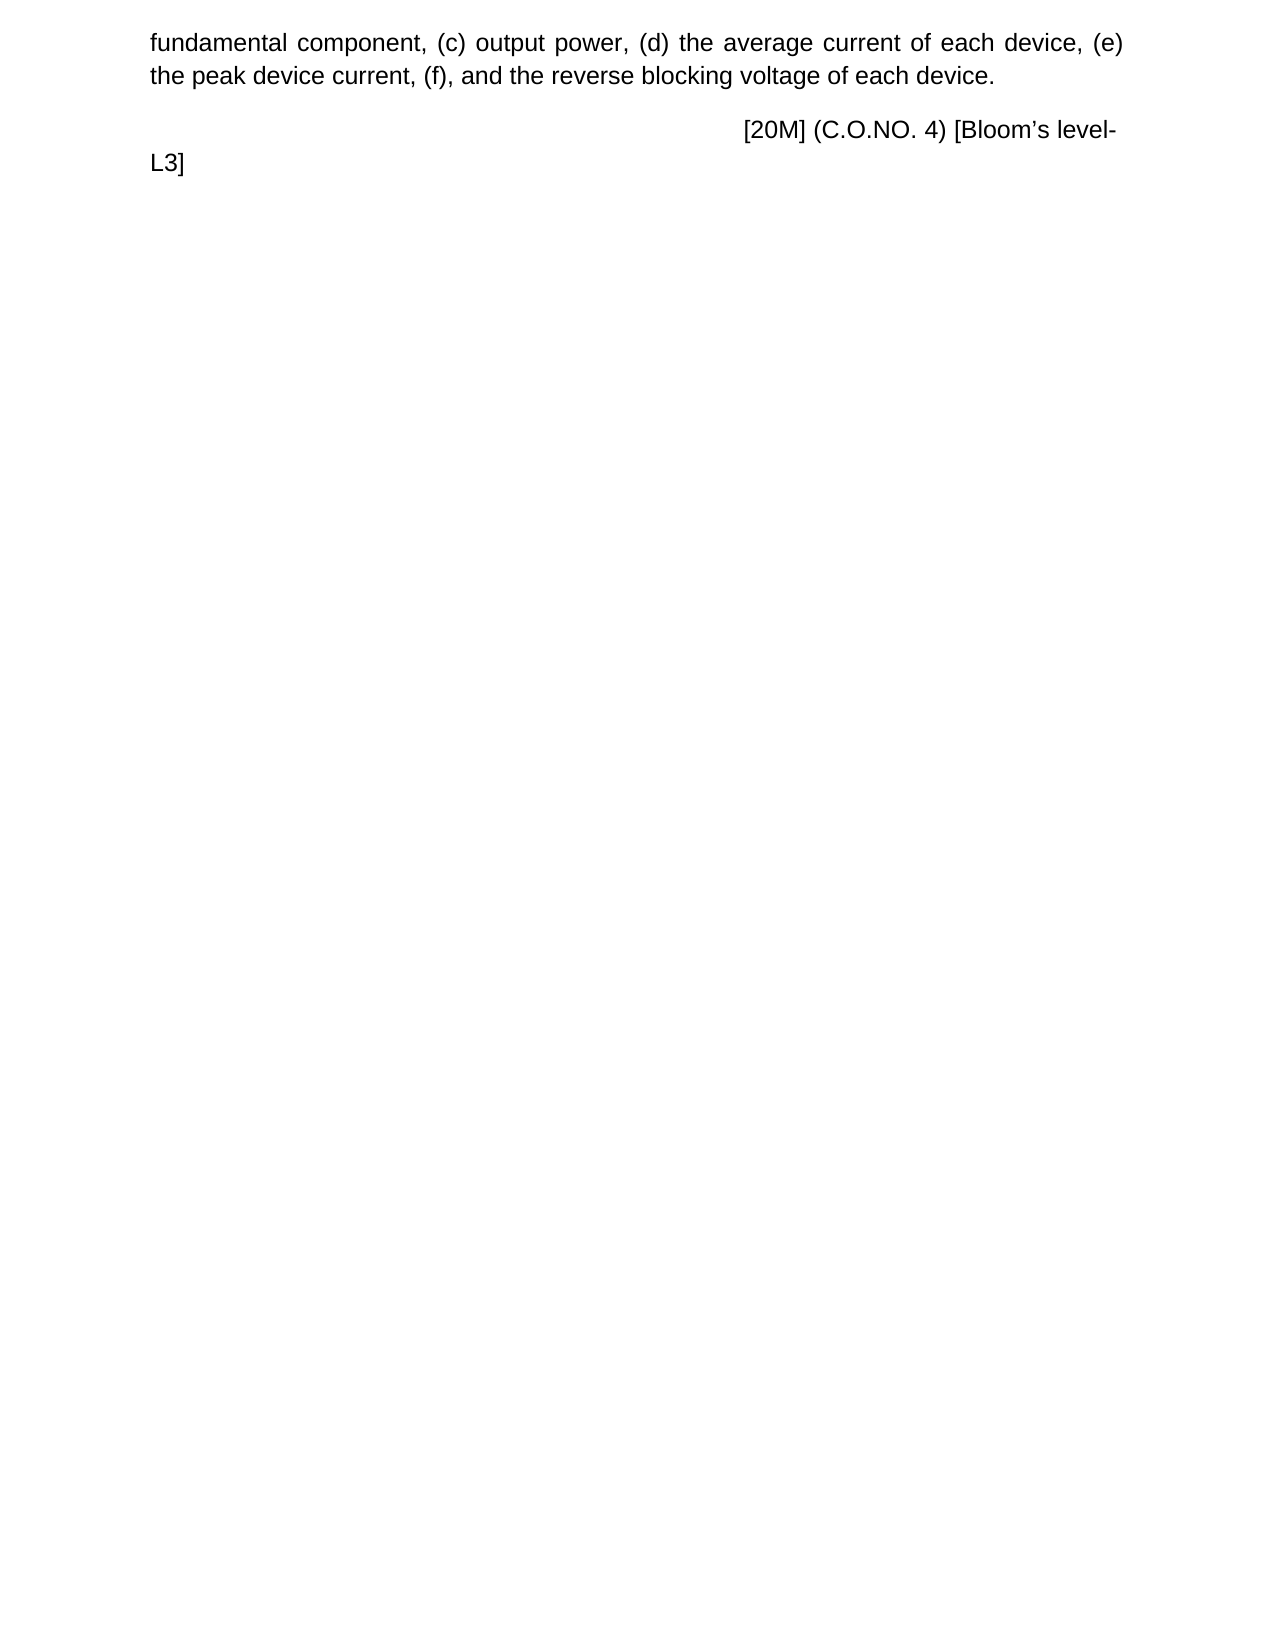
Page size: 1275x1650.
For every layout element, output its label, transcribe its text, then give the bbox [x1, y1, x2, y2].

text [20M] (C.O.NO. 4) [Bloom’s level-L3] [150, 115, 1125, 177]
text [150, 28, 1125, 90]
